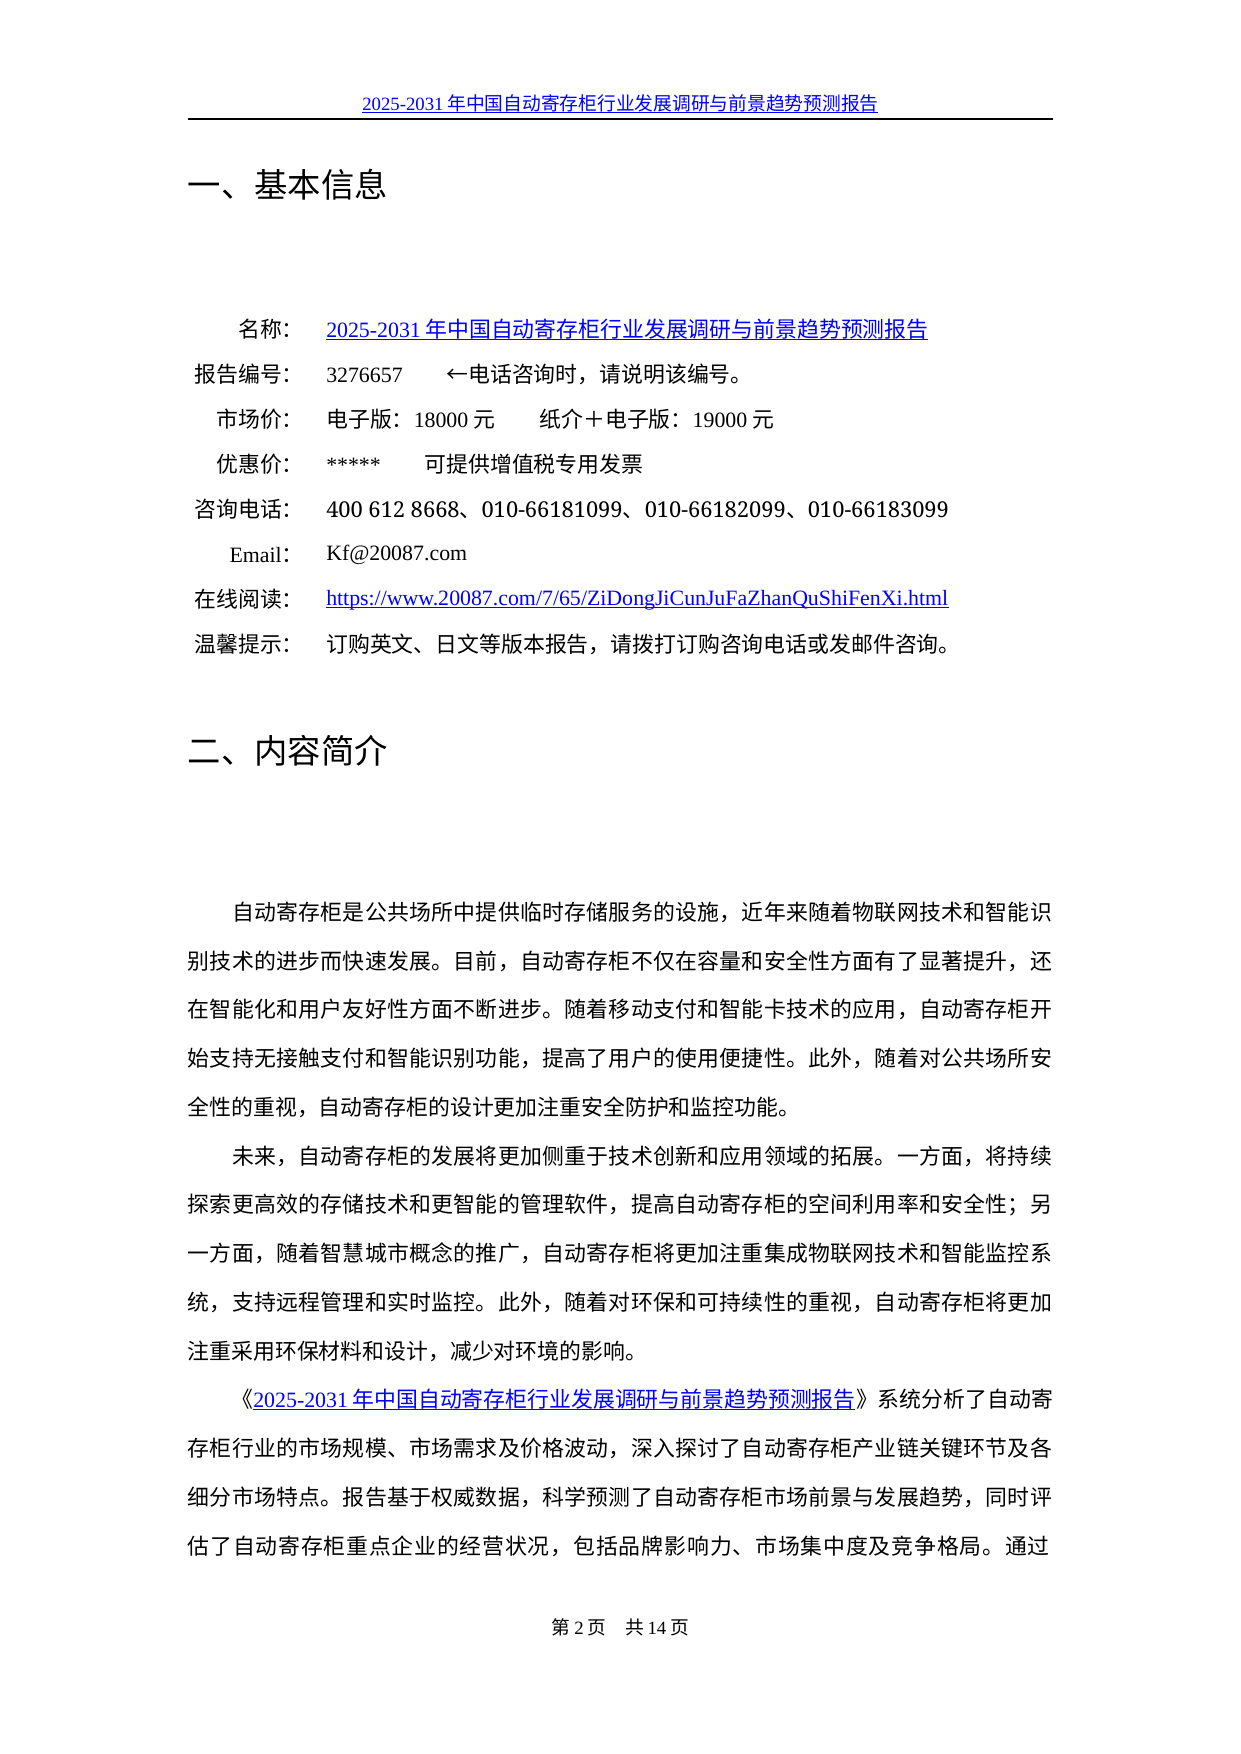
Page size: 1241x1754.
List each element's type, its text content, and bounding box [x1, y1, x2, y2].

title 一、基本信息 [187, 150, 1053, 215]
title 二、内容简介 [187, 717, 1053, 782]
table_cell 400 612 8668、010-66181099、010-66182099、010-66183099 [315, 492, 1073, 537]
table_cell Kf@20087.com [315, 537, 1073, 582]
table_cell 温馨提示： [167, 627, 315, 672]
table_cell 市场价： [167, 402, 315, 447]
table_cell Email： [167, 537, 315, 582]
table_header 2025-2031年中国自动寄存柜行业发展调研与前景趋势预测报告 [315, 312, 1073, 357]
table_cell [315, 582, 1073, 627]
table_cell 订购英文、日文等版本报告，请拨打订购咨询电话或发邮件咨询。 [315, 627, 1073, 672]
table_cell 3276657 ←电话咨询时，请说明该编号。 [315, 357, 1073, 402]
table_cell ***** 可提供增值税专用发票 [315, 447, 1073, 492]
table_cell 咨询电话： [167, 492, 315, 537]
table_header 名称： [167, 312, 315, 357]
table_cell 电子版：18000 元 纸介＋电子版：19000 元 [315, 402, 1073, 447]
table_cell 在线阅读： [167, 582, 315, 627]
table_cell 报告编号： [167, 357, 315, 402]
table_cell 优惠价： [167, 447, 315, 492]
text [187, 894, 1053, 1561]
